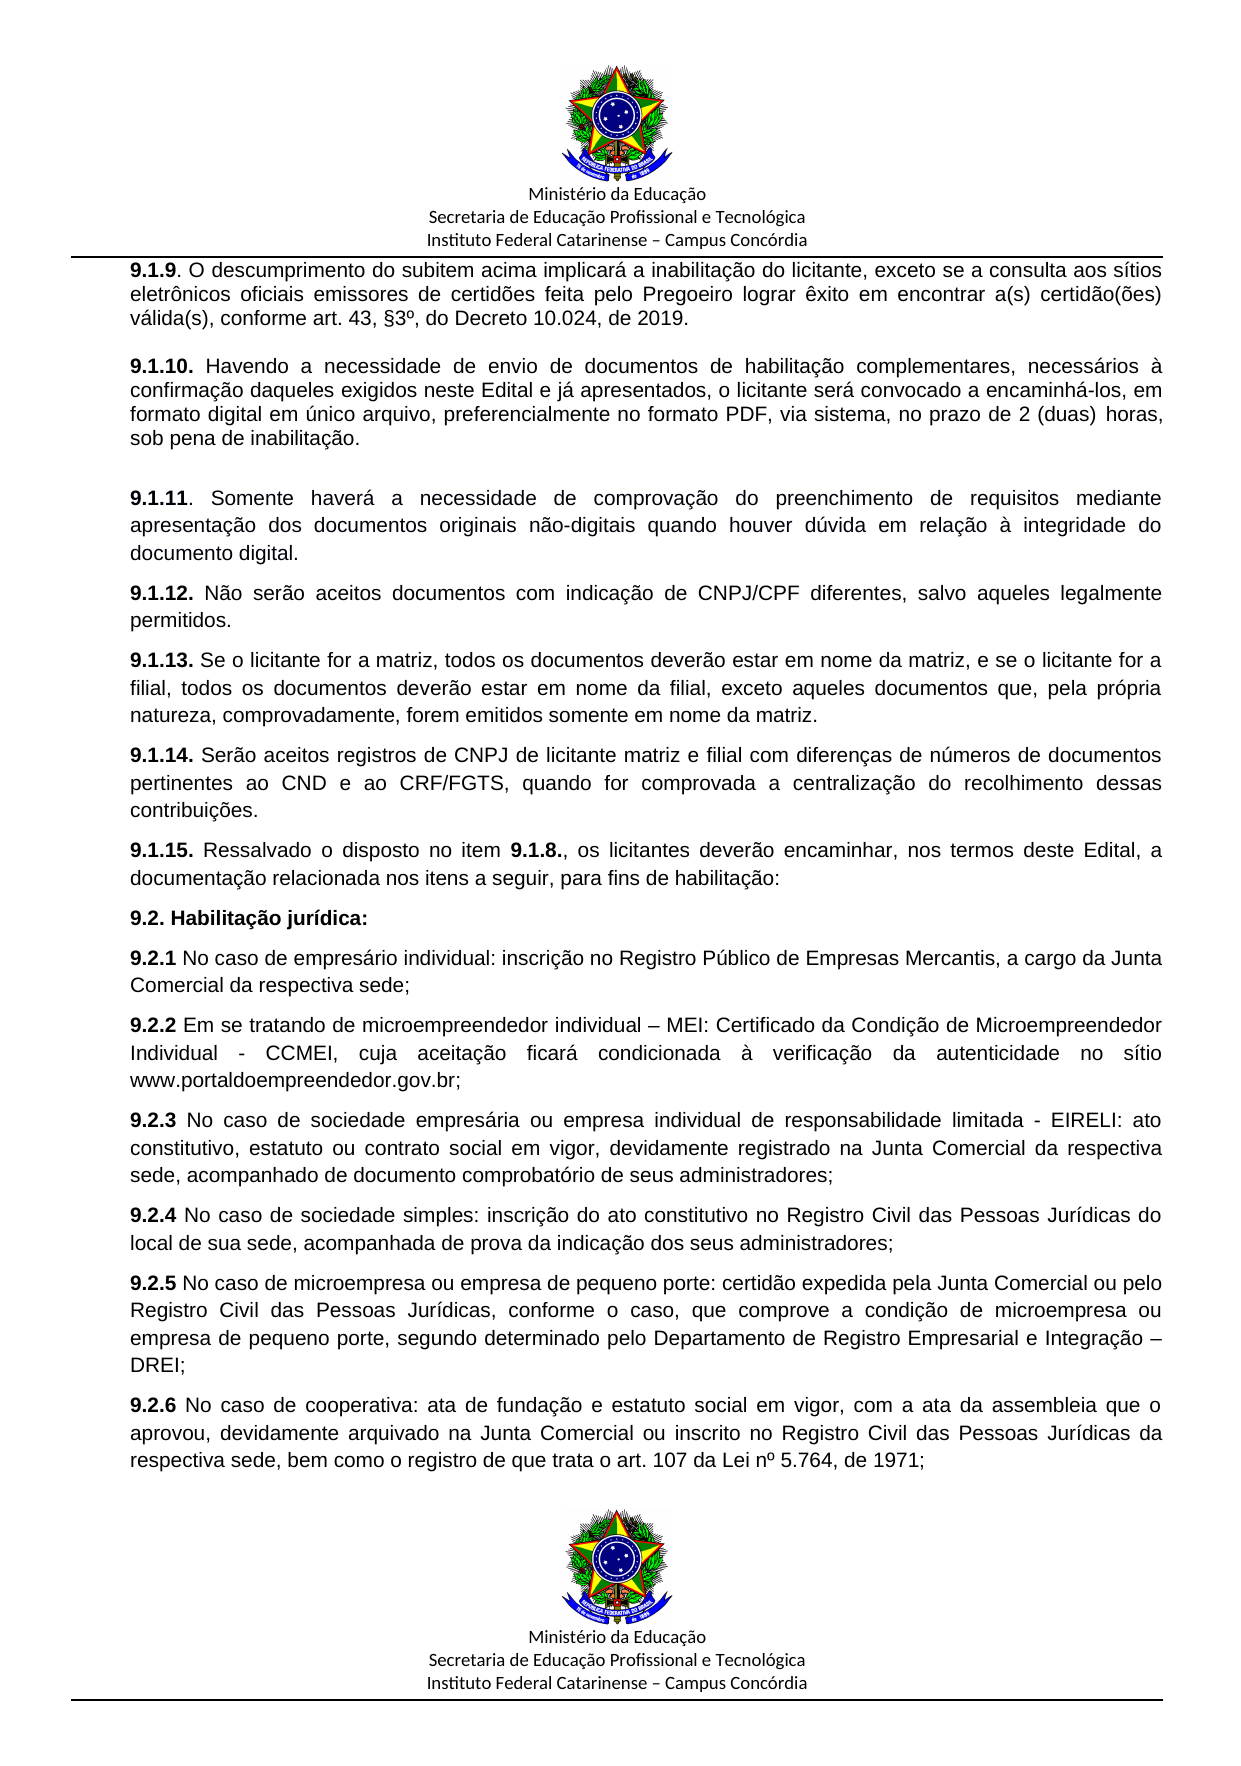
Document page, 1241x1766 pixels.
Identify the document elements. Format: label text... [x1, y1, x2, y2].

text 9.2.4 No caso de sociedade simples: inscrição do ato constitutivo no Registro Civil das Pessoas Jurídicas do local de sua sede, acompanhada de prova da indicação dos seus administradores; [130, 1203, 1163, 1255]
picture [562, 65, 673, 183]
text 9.1.14. Serão aceitos registros de CNPJ de licitante matriz e filial com diferenças de números de documentos pertinentes ao CND e ao CRF/FGTS, quando for comprovada a centralização do recolhimento dessas contribuições. [130, 743, 1163, 822]
text 9.2.5 No caso de microempresa ou empresa de pequeno porte: certidão expedida pela Junta Comercial ou pelo Registro Civil das Pessoas Jurídicas, conforme o caso, que comprove a condição de microempresa ou empresa de pequeno porte, segundo determinado pelo Departamento de Registro Empresarial e Integração – DREI; [130, 1271, 1163, 1377]
text 9.1.10. Havendo a necessidade de envio de documentos de habilitação complementares, necessários à confirmação daqueles exigidos neste Edital e já apresentados, o licitante será convocado a encaminhá-los, em formato digital em único arquivo, preferencialmente no formato PDF, via sistema, no prazo de 2 (duas) horas, sob pena de inabilitação. [130, 353, 1163, 449]
text 9.1.15. Ressalvado o disposto no item 9.1.8., os licitantes deverão encaminhar, nos termos deste Edital, a documentação relacionada nos itens a seguir, para fins de habilitação: [130, 838, 1163, 890]
text 9.2.1 No caso de empresário individual: inscrição no Registro Público de Empresas Mercantis, a cargo da Junta Comercial da respectiva sede; [130, 946, 1163, 997]
text 9.2.2 Em se tratando de microempreendedor individual – MEI: Certificado da Condição de Microempreendedor Individual - CCMEI, cuja aceitação ficará condicionada à verificação da autenticidade no sítio www.portaldoempreendedor.gov.br; [130, 1013, 1163, 1092]
text 9.1.12. Não serão aceitos documentos com indicação de CNPJ/CPF diferentes, salvo aqueles legalmente permitidos. [130, 581, 1163, 632]
text 9.2.3 No caso de sociedade empresária ou empresa individual de responsabilidade limitada - EIRELI: ato constitutivo, estatuto ou contrato social em vigor, devidamente registrado na Junta Comercial da respectiva sede, acompanhado de documento comprobatório de seus administradores; [130, 1108, 1163, 1187]
text 9.1.13. Se o licitante for a matriz, todos os documentos deverão estar em nome da matriz, e se o licitante for a filial, todos os documentos deverão estar em nome da filial, exceto aqueles documentos que, pela própria natureza, comprovadamente, forem emitidos somente em nome da matriz. [130, 648, 1163, 727]
picture [562, 1508, 673, 1626]
text 9.1.11. Somente haverá a necessidade de comprovação do preenchimento de requisitos mediante apresentação dos documentos originais não-digitais quando houver dúvida em relação à integridade do documento digital. [130, 486, 1163, 565]
text 9.2.6 No caso de cooperativa: ata de fundação e estatuto social em vigor, com a ata da assembleia que o aprovou, devidamente arquivado na Junta Comercial ou inscrito no Registro Civil das Pessoas Jurídicas da respectiva sede, bem como o registro de que trata o art. 107 da Lei nº 5.764, de 1971; [130, 1393, 1163, 1472]
text 9.1.9. O descumprimento do subitem acima implicará a inabilitação do licitante, exceto se a consulta aos sítios eletrônicos oficiais emissores de certidões feita pelo Pregoeiro lograr êxito em encontrar a(s) certidão(ões) válida(s), conforme art. 43, §3º, do Decreto 10.024, de 2019. [130, 258, 1163, 329]
text 9.2. Habilitação jurídica: [130, 906, 1163, 930]
